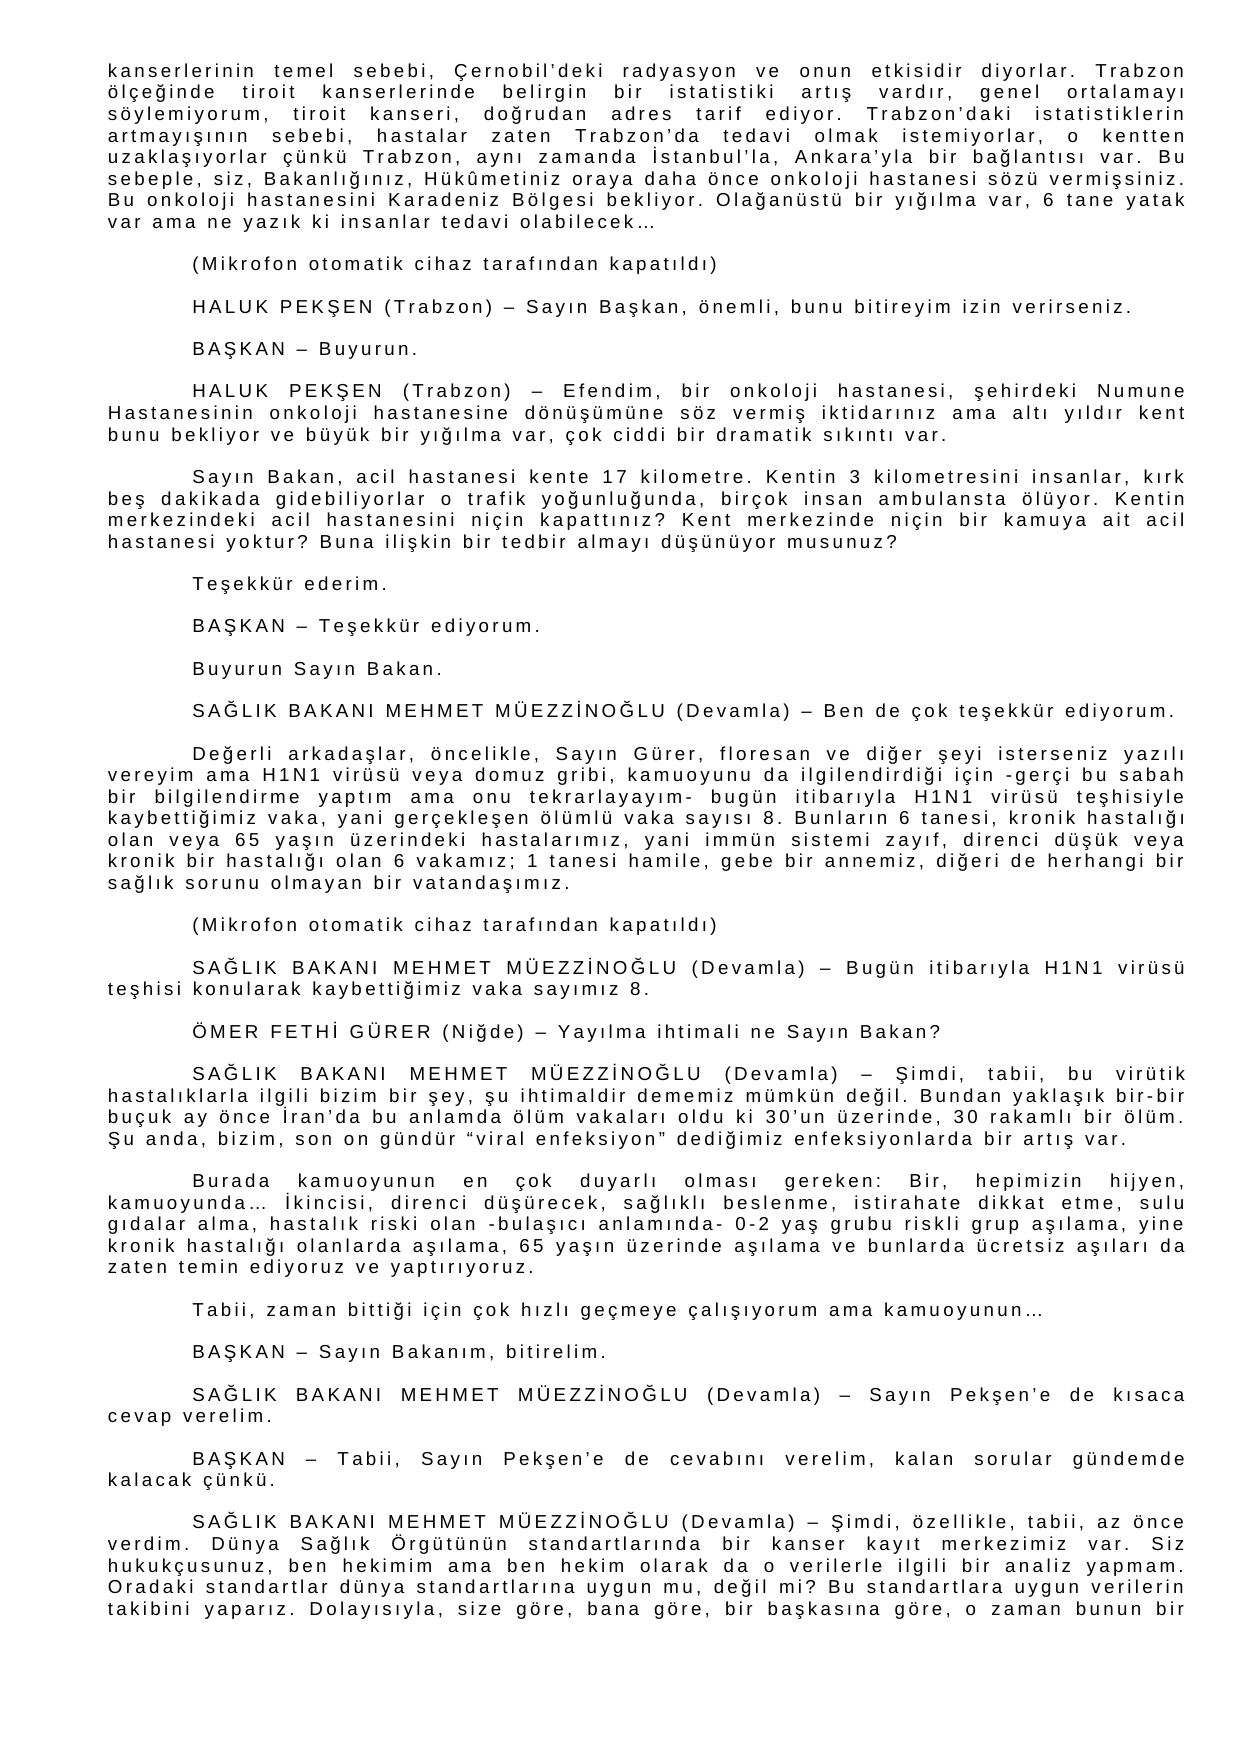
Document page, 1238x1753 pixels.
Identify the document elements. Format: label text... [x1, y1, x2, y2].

text (Mikrofon otomatik cihaz tarafından kapatıldı) [108, 253, 1186, 274]
text SAĞLIK BAKANI MEHMET MÜEZZİNOĞLU (Devamla) – Şimdi, tabii, bu virütik hastalıklarla ilgili bizim bir şey, şu ihtimaldir dememiz mümkün değil. Bundan yaklaşık bir-bir buçuk ay önce İran’da bu anlamda ölüm vakaları oldu ki 30’un üzerinde, 30 rakamlı bir ölüm. Şu anda, bizim, son on gündür “viral enfeksiyon” dediğimiz enfeksiyonlarda bir artış var. [108, 1063, 1186, 1149]
text Buyurun Sayın Bakan. [108, 658, 1186, 679]
text BAŞKAN – Sayın Bakanım, bitirelim. [108, 1341, 1186, 1363]
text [108, 1511, 1186, 1619]
text SAĞLIK BAKANI MEHMET MÜEZZİNOĞLU (Devamla) – Bugün itibarıyla H1N1 virüsü teşhisi konularak kaybettiğimiz vaka sayımız 8. [108, 957, 1186, 1000]
text SAĞLIK BAKANI MEHMET MÜEZZİNOĞLU (Devamla) – Sayın Pekşen’e de kısaca cevap verelim. [108, 1383, 1186, 1427]
text BAŞKAN – Buyurun. [108, 338, 1186, 359]
text Teşekkür ederim. [108, 573, 1186, 594]
text Tabii, zaman bittiği için çok hızlı geçmeye çalışıyorum ama kamuoyunun… [108, 1299, 1186, 1320]
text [108, 60, 1186, 232]
text Sayın Bakan, acil hastanesi kente 17 kilometre. Kentin 3 kilometresini insanlar, kırk beş dakikada gidebiliyorlar o trafik yoğunluğunda, birçok insan ambulansta ölüyor. Kentin merkezindeki acil hastanesini niçin kapattınız? Kent merkezinde niçin bir kamuya ait acil hastanesi yoktur? Buna ilişkin bir tedbir almayı düşünüyor musunuz? [108, 466, 1186, 552]
text Burada kamuoyunun en çok duyarlı olması gereken: Bir, hepimizin hijyen, kamuoyunda… İkincisi, direnci düşürecek, sağlıklı beslenme, istirahate dikkat etme, sulu gıdalar alma, hastalık riski olan -bulaşıcı anlamında- 0-2 yaş grubu riskli grup aşılama, yine kronik hastalığı olanlarda aşılama, 65 yaşın üzerinde aşılama ve bunlarda ücretsiz aşıları da zaten temin ediyoruz ve yaptırıyoruz. [108, 1170, 1186, 1278]
text SAĞLIK BAKANI MEHMET MÜEZZİNOĞLU (Devamla) – Ben de çok teşekkür ediyorum. [108, 700, 1186, 722]
text BAŞKAN – Tabii, Sayın Pekşen’e de cevabını verelim, kalan sorular gündemde kalacak çünkü. [108, 1447, 1186, 1491]
text Değerli arkadaşlar, öncelikle, Sayın Gürer, floresan ve diğer şeyi isterseniz yazılı vereyim ama H1N1 virüsü veya domuz gribi, kamuoyunu da ilgilendirdiği için -gerçi bu sabah bir bilgilendirme yaptım ama onu tekrarlayayım- bugün itibarıyla H1N1 virüsü teşhisiyle kaybettiğimiz vaka, yani gerçekleşen ölümlü vaka sayısı 8. Bunların 6 tanesi, kronik hastalığı olan veya 65 yaşın üzerindeki hastalarımız, yani immün sistemi zayıf, direnci düşük veya kronik bir hastalığı olan 6 vakamız; 1 tanesi hamile, gebe bir annemiz, diğeri de herhangi bir sağlık sorunu olmayan bir vatandaşımız. [108, 742, 1186, 893]
text BAŞKAN – Teşekkür ediyorum. [108, 615, 1186, 637]
text ÖMER FETHİ GÜRER (Niğde) – Yayılma ihtimali ne Sayın Bakan? [108, 1021, 1186, 1042]
text HALUK PEKŞEN (Trabzon) – Efendim, bir onkoloji hastanesi, şehirdeki Numune Hastanesinin onkoloji hastanesine dönüşümüne söz vermiş iktidarınız ama altı yıldır kent bunu bekliyor ve büyük bir yığılma var, çok ciddi bir dramatik sıkıntı var. [108, 380, 1186, 445]
text HALUK PEKŞEN (Trabzon) – Sayın Başkan, önemli, bunu bitireyim izin verirseniz. [108, 295, 1186, 317]
text (Mikrofon otomatik cihaz tarafından kapatıldı) [108, 914, 1186, 936]
